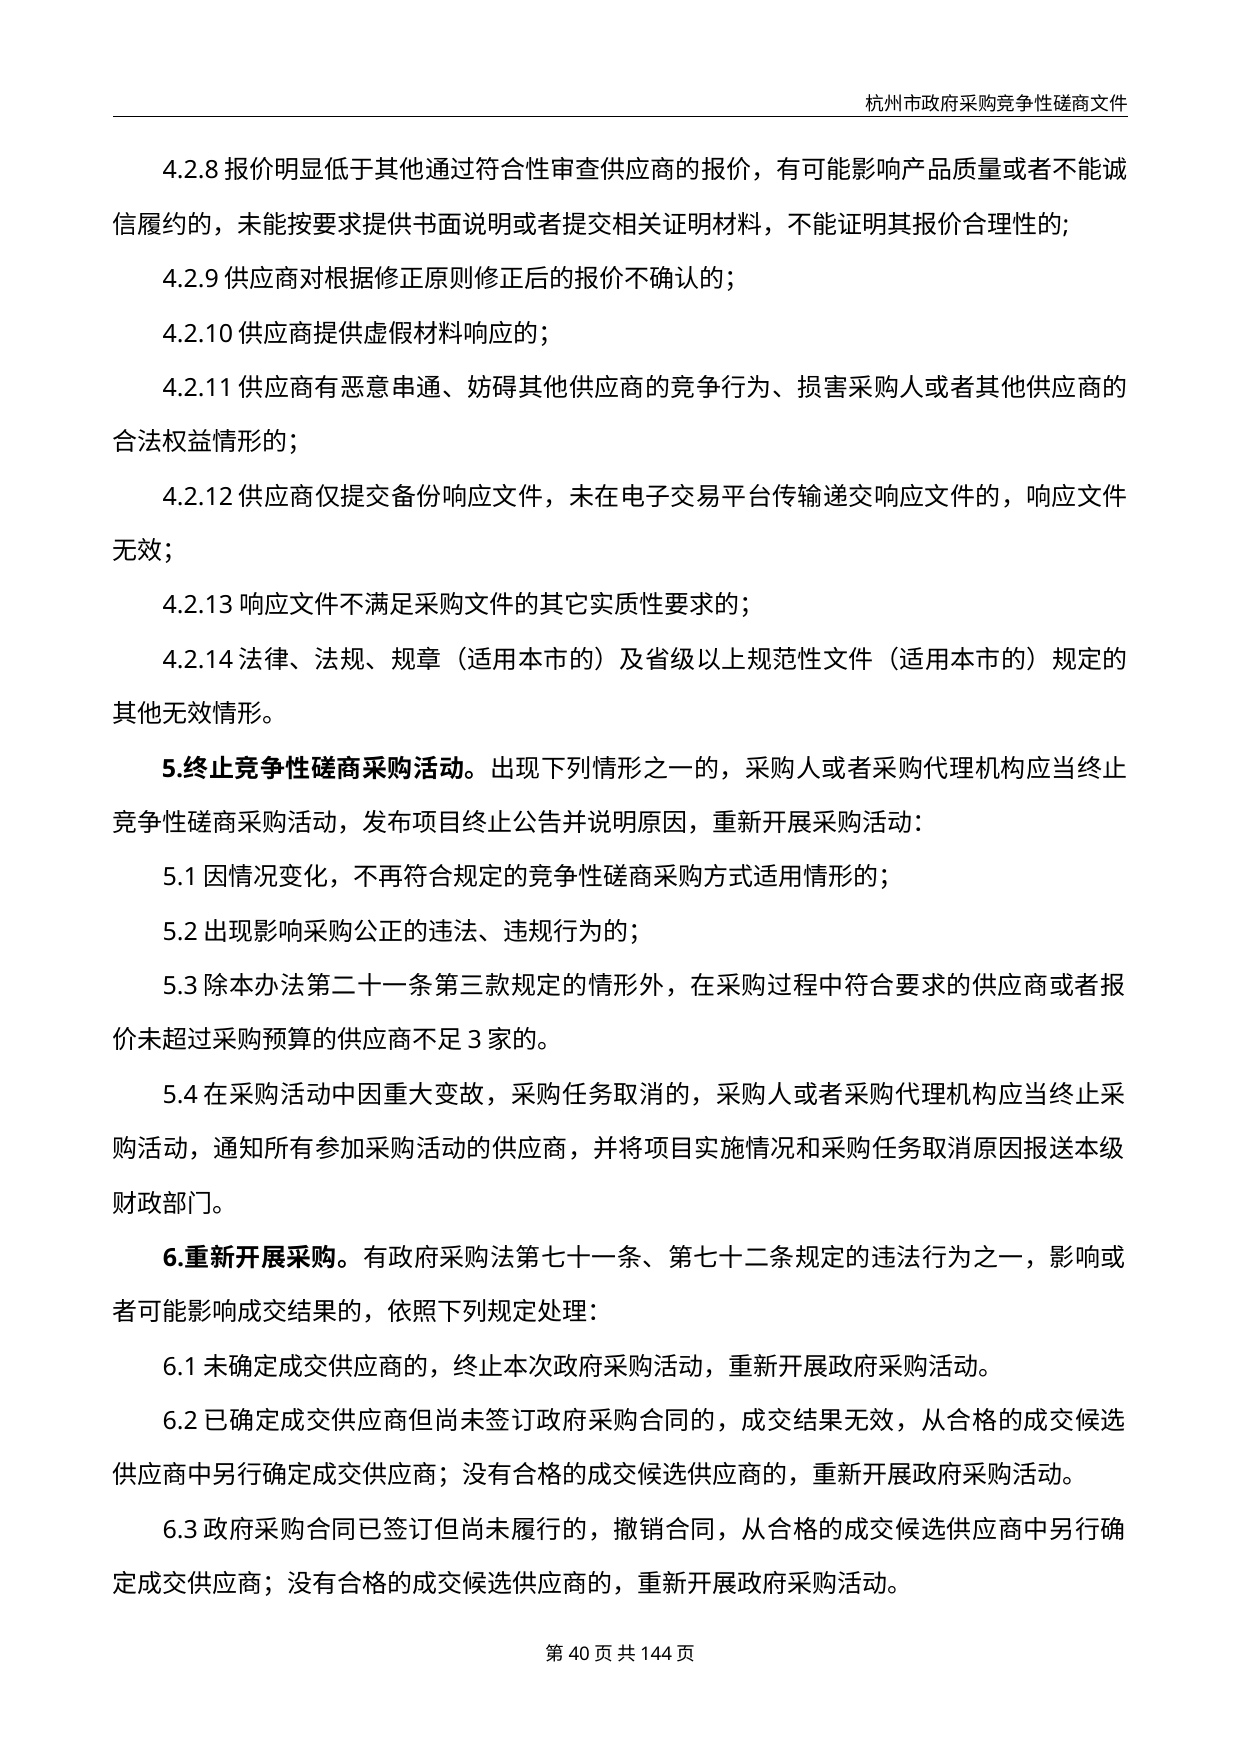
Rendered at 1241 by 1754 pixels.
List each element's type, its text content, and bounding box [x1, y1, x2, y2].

text 5.2出现影响采购公正的违法、违规行为的； [112, 911, 1128, 947]
text 5.终止竞争性磋商采购活动。出现下列情形之一的，采购人或者采购代理机构应当终止竞争性磋商采购活动，发布项目终止公告并说明原因，重新开展采购活动： [112, 748, 1128, 839]
text 4.2.14法律、法规、规章（适用本市的）及省级以上规范性文件（适用本市的）规定的其他无效情形。 [112, 639, 1128, 730]
text 6.3政府采购合同已签订但尚未履行的，撤销合同，从合格的成交候选供应商中另行确定成交供应商；没有合格的成交候选供应商的，重新开展政府采购活动。 [112, 1509, 1128, 1600]
text 4.2.8报价明显低于其他通过符合性审查供应商的报价，有可能影响产品质量或者不能诚信履约的，未能按要求提供书面说明或者提交相关证明材料，不能证明其报价合理性的; [112, 150, 1128, 241]
text 4.2.10供应商提供虚假材料响应的； [112, 313, 1128, 349]
text 4.2.12供应商仅提交备份响应文件，未在电子交易平台传输递交响应文件的，响应文件无效； [112, 476, 1128, 567]
text 5.1因情况变化，不再符合规定的竞争性磋商采购方式适用情形的； [112, 857, 1128, 893]
text 4.2.13 响应文件不满足采购文件的其它实质性要求的； [112, 585, 1128, 621]
text 6.2已确定成交供应商但尚未签订政府采购合同的，成交结果无效，从合格的成交候选供应商中另行确定成交供应商；没有合格的成交候选供应商的，重新开展政府采购活动。 [112, 1401, 1128, 1491]
text 5.3除本办法第二十一条第三款规定的情形外，在采购过程中符合要求的供应商或者报价未超过采购预算的供应商不足3家的。 [112, 966, 1128, 1056]
text 5.4在采购活动中因重大变故，采购任务取消的，采购人或者采购代理机构应当终止采购活动，通知所有参加采购活动的供应商，并将项目实施情况和采购任务取消原因报送本级财政部门。 [112, 1074, 1128, 1219]
text 4.2.9供应商对根据修正原则修正后的报价不确认的； [112, 259, 1128, 295]
text 6.重新开展采购。有政府采购法第七十一条、第七十二条规定的违法行为之一，影响或者可能影响成交结果的，依照下列规定处理： [112, 1237, 1128, 1328]
text 4.2.11供应商有恶意串通、妨碍其他供应商的竞争行为、损害采购人或者其他供应商的合法权益情形的； [112, 367, 1128, 458]
text 6.1未确定成交供应商的，终止本次政府采购活动，重新开展政府采购活动。 [112, 1346, 1128, 1382]
